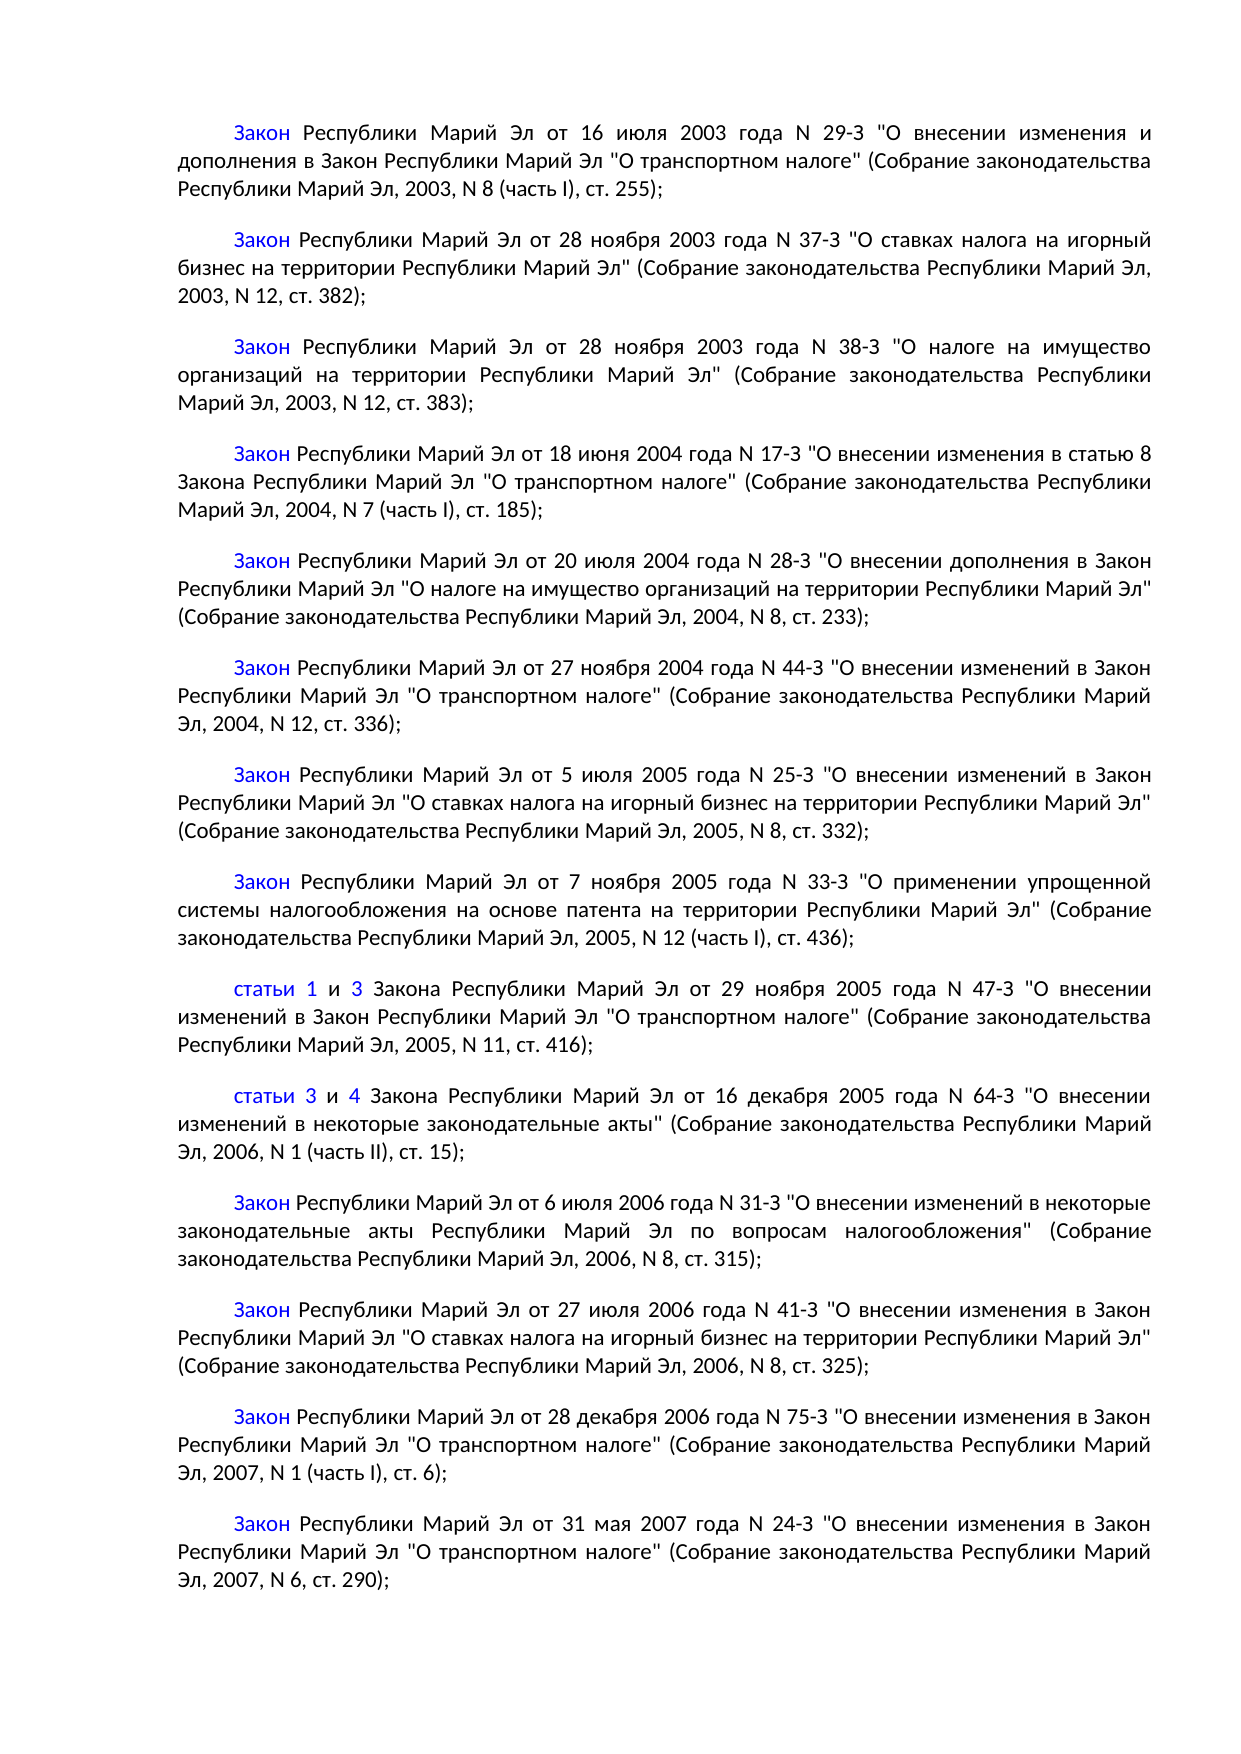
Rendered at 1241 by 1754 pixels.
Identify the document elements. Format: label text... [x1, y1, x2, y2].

text Закон Республики Марий Эл от 18 июня 2004 года N 17-З "О внесении изменения в статью 8 Закона Республики Марий Эл "О транспортном налоге" (Собрание законодательства Республики Марий Эл, 2004, N 7 (часть I), ст. 185); [177, 439, 1152, 523]
text Закон Республики Марий Эл от 20 июля 2004 года N 28-З "О внесении дополнения в Закон Республики Марий Эл "О налоге на имущество организаций на территории Республики Марий Эл" (Собрание законодательства Республики Марий Эл, 2004, N 8, ст. 233); [177, 546, 1152, 630]
text Закон Республики Марий Эл от 7 ноября 2005 года N 33-З "О применении упрощенной системы налогообложения на основе патента на территории Республики Марий Эл" (Собрание законодательства Республики Марий Эл, 2005, N 12 (часть I), ст. 436); [177, 867, 1152, 951]
text Закон Республики Марий Эл от 31 мая 2007 года N 24-З "О внесении изменения в Закон Республики Марий Эл "О транспортном налоге" (Собрание законодательства Республики Марий Эл, 2007, N 6, ст. 290); [177, 1509, 1152, 1593]
text Закон Республики Марий Эл от 5 июля 2005 года N 25-З "О внесении изменений в Закон Республики Марий Эл "О ставках налога на игорный бизнес на территории Республики Марий Эл" (Собрание законодательства Республики Марий Эл, 2005, N 8, ст. 332); [177, 760, 1152, 844]
text Закон Республики Марий Эл от 28 декабря 2006 года N 75-З "О внесении изменения в Закон Республики Марий Эл "О транспортном налоге" (Собрание законодательства Республики Марий Эл, 2007, N 1 (часть I), ст. 6); [177, 1402, 1152, 1486]
text Закон Республики Марий Эл от 28 ноября 2003 года N 37-З "О ставках налога на игорный бизнес на территории Республики Марий Эл" (Собрание законодательства Республики Марий Эл, 2003, N 12, ст. 382); [177, 225, 1152, 309]
text Закон Республики Марий Эл от 6 июля 2006 года N 31-З "О внесении изменений в некоторые законодательные акты Республики Марий Эл по вопросам налогообложения" (Собрание законодательства Республики Марий Эл, 2006, N 8, ст. 315); [177, 1188, 1152, 1272]
text статьи 3 и 4 Закона Республики Марий Эл от 16 декабря 2005 года N 64-З "О внесении изменений в некоторые законодательные акты" (Собрание законодательства Республики Марий Эл, 2006, N 1 (часть II), ст. 15); [177, 1081, 1152, 1165]
text Закон Республики Марий Эл от 28 ноября 2003 года N 38-З "О налоге на имущество организаций на территории Республики Марий Эл" (Собрание законодательства Республики Марий Эл, 2003, N 12, ст. 383); [177, 332, 1152, 416]
text Закон Республики Марий Эл от 27 ноября 2004 года N 44-З "О внесении изменений в Закон Республики Марий Эл "О транспортном налоге" (Собрание законодательства Республики Марий Эл, 2004, N 12, ст. 336); [177, 653, 1152, 737]
text статьи 1 и 3 Закона Республики Марий Эл от 29 ноября 2005 года N 47-З "О внесении изменений в Закон Республики Марий Эл "О транспортном налоге" (Собрание законодательства Республики Марий Эл, 2005, N 11, ст. 416); [177, 974, 1152, 1058]
text Закон Республики Марий Эл от 27 июля 2006 года N 41-З "О внесении изменения в Закон Республики Марий Эл "О ставках налога на игорный бизнес на территории Республики Марий Эл" (Собрание законодательства Республики Марий Эл, 2006, N 8, ст. 325); [177, 1295, 1152, 1379]
text Закон Республики Марий Эл от 16 июля 2003 года N 29-З "О внесении изменения и дополнения в Закон Республики Марий Эл "О транспортном налоге" (Собрание законодательства Республики Марий Эл, 2003, N 8 (часть I), ст. 255); [177, 118, 1152, 202]
